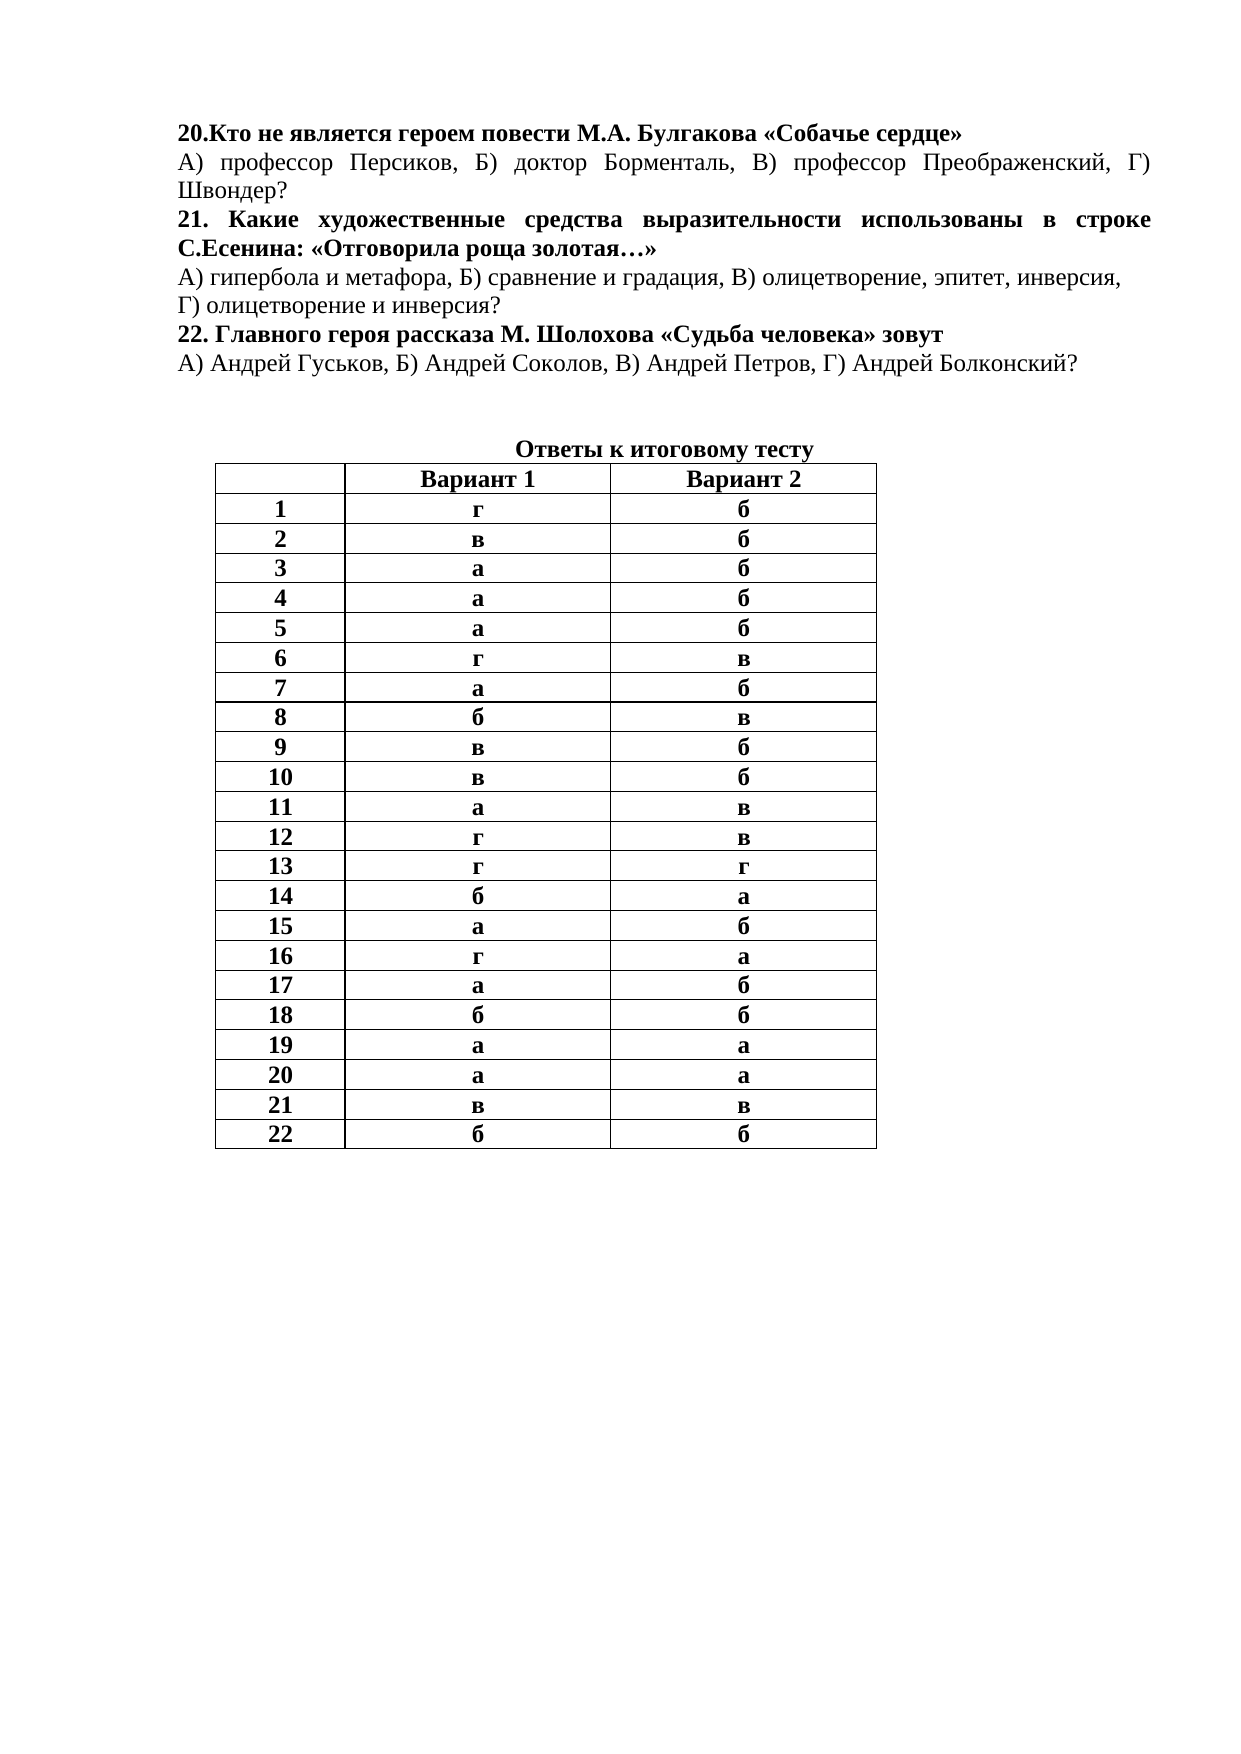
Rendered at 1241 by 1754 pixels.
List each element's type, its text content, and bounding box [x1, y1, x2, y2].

table_cell б [346, 1000, 610, 1029]
table_cell 11 [216, 792, 344, 821]
table_cell в [346, 762, 610, 791]
table_cell 13 [216, 851, 344, 880]
table_cell 10 [216, 762, 344, 791]
text А) гипербола и метафора, Б) сравнение и градация, В) олицетворение, эпитет, инверсия, [177, 262, 1152, 291]
table_cell в [346, 524, 610, 552]
table_cell в [611, 703, 876, 731]
table_cell 14 [216, 881, 344, 910]
table_cell а [346, 1060, 610, 1089]
table_header [216, 464, 344, 493]
table_cell 2 [216, 524, 344, 552]
text Ответы к итоговому тесту [177, 434, 1152, 463]
table_cell б [611, 673, 876, 701]
table_cell 6 [216, 643, 344, 672]
table_cell 7 [216, 673, 344, 701]
table_cell в [346, 1090, 610, 1118]
table_cell в [611, 643, 876, 672]
table_cell а [611, 941, 876, 969]
table_cell а [611, 881, 876, 910]
table_cell б [611, 971, 876, 999]
table_cell а [611, 1030, 876, 1059]
table_cell а [346, 911, 610, 940]
table_cell г [611, 851, 876, 880]
table_cell г [346, 941, 610, 969]
text А) Андрей Гуськов, Б) Андрей Соколов, В) Андрей Петров, Г) Андрей Болконский? [177, 348, 1152, 377]
table_cell г [346, 822, 610, 850]
table_header Вариант 2 [611, 464, 876, 493]
table_cell а [346, 1030, 610, 1059]
table_cell а [346, 673, 610, 701]
table_cell 1 [216, 494, 344, 523]
table_cell б [611, 1120, 876, 1148]
table_cell б [346, 703, 610, 731]
table_cell г [346, 643, 610, 672]
text 22. Главного героя рассказа М. Шолохова «Судьба человека» зовут [177, 319, 1152, 348]
table_cell 4 [216, 583, 344, 612]
table_cell 15 [216, 911, 344, 940]
table_header Вариант 1 [346, 464, 610, 493]
table_cell в [611, 822, 876, 850]
table_cell б [611, 613, 876, 642]
table_cell 18 [216, 1000, 344, 1029]
table_cell г [346, 494, 610, 523]
table_cell а [346, 583, 610, 612]
table_cell б [611, 554, 876, 582]
table_cell а [346, 971, 610, 999]
table_cell 12 [216, 822, 344, 850]
table_cell а [346, 613, 610, 642]
table_cell б [611, 524, 876, 552]
table_cell в [611, 792, 876, 821]
text Г) олицетворение и инверсия? [177, 291, 1152, 319]
table_cell 9 [216, 732, 344, 761]
table_cell б [611, 732, 876, 761]
table_cell г [346, 851, 610, 880]
table_cell б [611, 1000, 876, 1029]
table_cell 21 [216, 1090, 344, 1118]
table_cell в [346, 732, 610, 761]
table_cell 20 [216, 1060, 344, 1089]
table_cell в [611, 1090, 876, 1118]
table_cell 8 [216, 703, 344, 731]
table_cell 22 [216, 1120, 344, 1148]
text 20.Кто не является героем повести М.А. Булгакова «Собачье сердце» [177, 118, 1152, 147]
table_cell а [611, 1060, 876, 1089]
table_cell 16 [216, 941, 344, 969]
table_cell 5 [216, 613, 344, 642]
table_cell а [346, 792, 610, 821]
text 21. Какие художественные средства выразительности использованы в строке С.Есенина: «Отговорила роща золотая…» [177, 204, 1152, 262]
table_cell 17 [216, 971, 344, 999]
table_cell 3 [216, 554, 344, 582]
table_cell б [611, 911, 876, 940]
table_cell б [611, 583, 876, 612]
text А) профессор Персиков, Б) доктор Борменталь, В) профессор Преображенский, Г) Швондер? [177, 147, 1152, 204]
table_cell а [346, 554, 610, 582]
table_cell 19 [216, 1030, 344, 1059]
table_cell б [346, 881, 610, 910]
table_cell б [346, 1120, 610, 1148]
table_cell б [611, 494, 876, 523]
table_cell б [611, 762, 876, 791]
